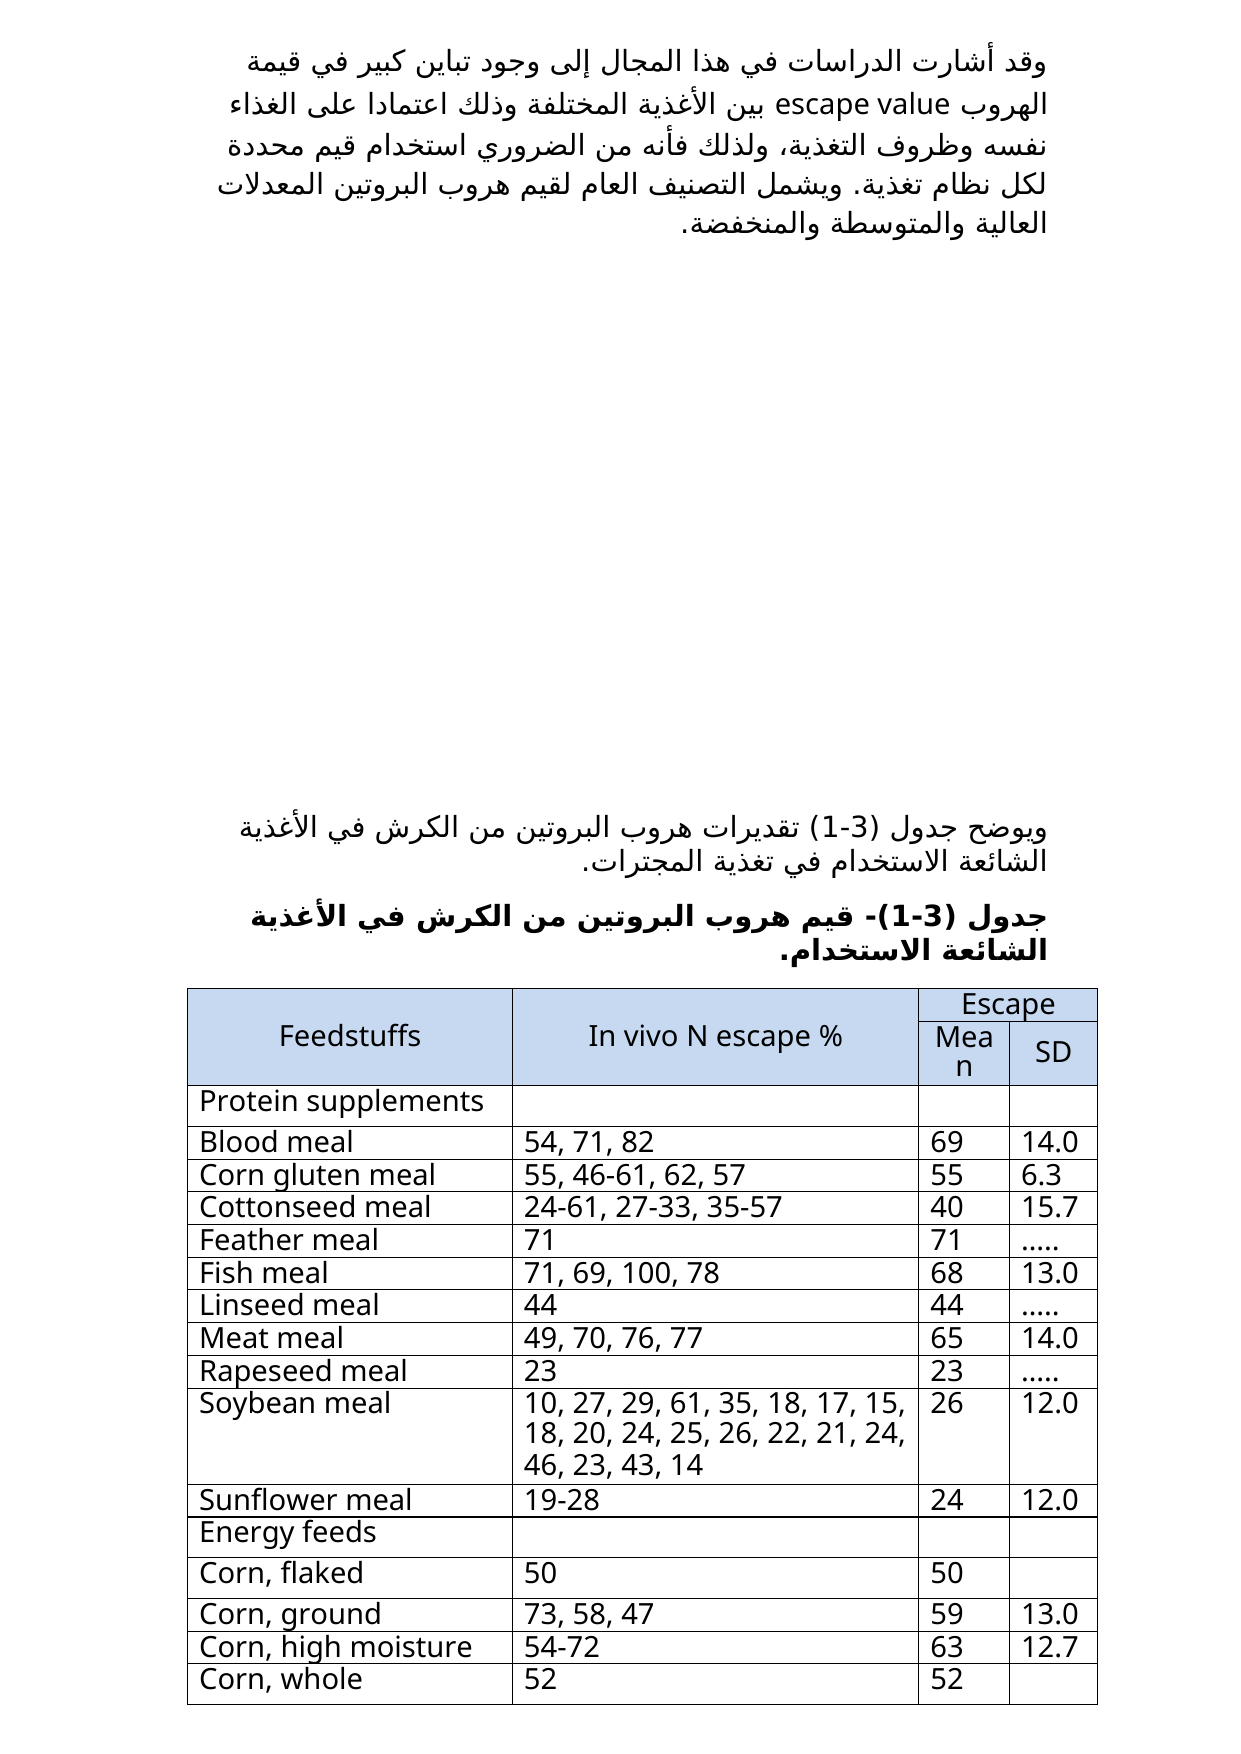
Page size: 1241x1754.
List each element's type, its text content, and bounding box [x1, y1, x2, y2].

table_cell 50 [513, 1558, 918, 1598]
table_header Feedstuffs [188, 989, 512, 1085]
table_header Escape [919, 989, 1097, 1021]
table_cell Energy feeds [188, 1518, 512, 1557]
table_cell 12.0 [1010, 1389, 1097, 1484]
table_cell Meat meal [188, 1323, 512, 1355]
table_cell Feather meal [188, 1225, 512, 1257]
table_cell [513, 1518, 918, 1557]
table_cell Protein supplements [188, 1086, 512, 1126]
table_cell 14.0 [1010, 1127, 1097, 1158]
table_cell 24 [919, 1485, 1009, 1516]
table_cell [1010, 1664, 1097, 1704]
text جدول (3-1)- قيم هروب البروتين من الكرش في الأغذية الشائعة الاستخدام. [187, 899, 1048, 967]
table_cell [919, 1518, 1009, 1557]
table_cell Cottonseed meal [188, 1192, 512, 1224]
table_cell 26 [919, 1389, 1009, 1484]
table_cell ….. [1010, 1290, 1097, 1322]
table_cell 44 [919, 1290, 1009, 1322]
table_cell Mean [919, 1022, 1009, 1085]
table_cell 50 [919, 1558, 1009, 1598]
table_cell 15.7 [1010, 1192, 1097, 1224]
table_cell 63 [919, 1632, 1009, 1663]
table_cell 12.0 [1010, 1485, 1097, 1516]
table_cell 23 [919, 1356, 1009, 1387]
table_cell 69 [919, 1127, 1009, 1158]
table_cell 52 [919, 1664, 1009, 1704]
table_cell 65 [919, 1323, 1009, 1355]
table_cell Blood meal [188, 1127, 512, 1158]
text وقد أشارت الدراسات في هذا المجال إلى وجود تباين كبير في قيمة الهروب escape value بين الأغذية المختلفة وذلك اعتمادا على الغذاء نفسه وظروف التغذية، ولذلك فأنه من الضروري استخدام قيم محددة لكل نظام تغذية. ويشمل التصنيف العام لقيم هروب البروتين المعدلات العالية والمتوسطة والمنخفضة. [187, 44, 1048, 240]
table_cell Corn, flaked [188, 1558, 512, 1598]
table_cell 71 [513, 1225, 918, 1257]
table_cell ….. [1010, 1356, 1097, 1387]
table_cell 73, 58, 47 [513, 1599, 918, 1631]
table_cell 19-28 [513, 1485, 918, 1516]
table_cell [1010, 1086, 1097, 1126]
table_cell 71, 69, 100, 78 [513, 1258, 918, 1289]
table_cell 23 [513, 1356, 918, 1387]
table_cell 71 [919, 1225, 1009, 1257]
table_cell [919, 1086, 1009, 1126]
table_cell Linseed meal [188, 1290, 512, 1322]
table_cell Corn, ground [188, 1599, 512, 1631]
table_cell 13.0 [1010, 1599, 1097, 1631]
table_cell [513, 1086, 918, 1126]
table_cell Corn, whole [188, 1664, 512, 1704]
table_cell Fish meal [188, 1258, 512, 1289]
table_cell Rapeseed meal [188, 1356, 512, 1387]
table_cell 52 [513, 1664, 918, 1704]
table_cell 13.0 [1010, 1258, 1097, 1289]
table_cell ….. [1010, 1225, 1097, 1257]
table_cell Soybean meal [188, 1389, 512, 1484]
table_cell 14.0 [1010, 1323, 1097, 1355]
table_cell 44 [513, 1290, 918, 1322]
table_cell 59 [919, 1599, 1009, 1631]
table_cell 54-72 [513, 1632, 918, 1663]
table_cell [1010, 1558, 1097, 1598]
table_cell Corn gluten meal [188, 1160, 512, 1191]
table_cell 68 [919, 1258, 1009, 1289]
table_cell [1010, 1518, 1097, 1557]
table_cell 12.7 [1010, 1632, 1097, 1663]
table_cell 10, 27, 29, 61, 35, 18, 17, 15, 18, 20, 24, 25, 26, 22, 21, 24, 46, 23, 43, 14 [513, 1389, 918, 1484]
text ويوضح جدول (3-1) تقديرات هروب البروتين من الكرش في الأغذية الشائعة الاستخدام في تغذية المجترات. [187, 810, 1048, 878]
table_cell Sunflower meal [188, 1485, 512, 1516]
table_cell 55, 46-61, 62, 57 [513, 1160, 918, 1191]
table_cell 6.3 [1010, 1160, 1097, 1191]
table_cell 49, 70, 76, 77 [513, 1323, 918, 1355]
table_cell 55 [919, 1160, 1009, 1191]
table_cell 24-61, 27-33, 35-57 [513, 1192, 918, 1224]
table_cell 54, 71, 82 [513, 1127, 918, 1158]
table_cell 40 [919, 1192, 1009, 1224]
table_cell SD [1010, 1022, 1097, 1085]
table_header In vivo N escape % [513, 989, 918, 1085]
table_cell Corn, high moisture [188, 1632, 512, 1663]
